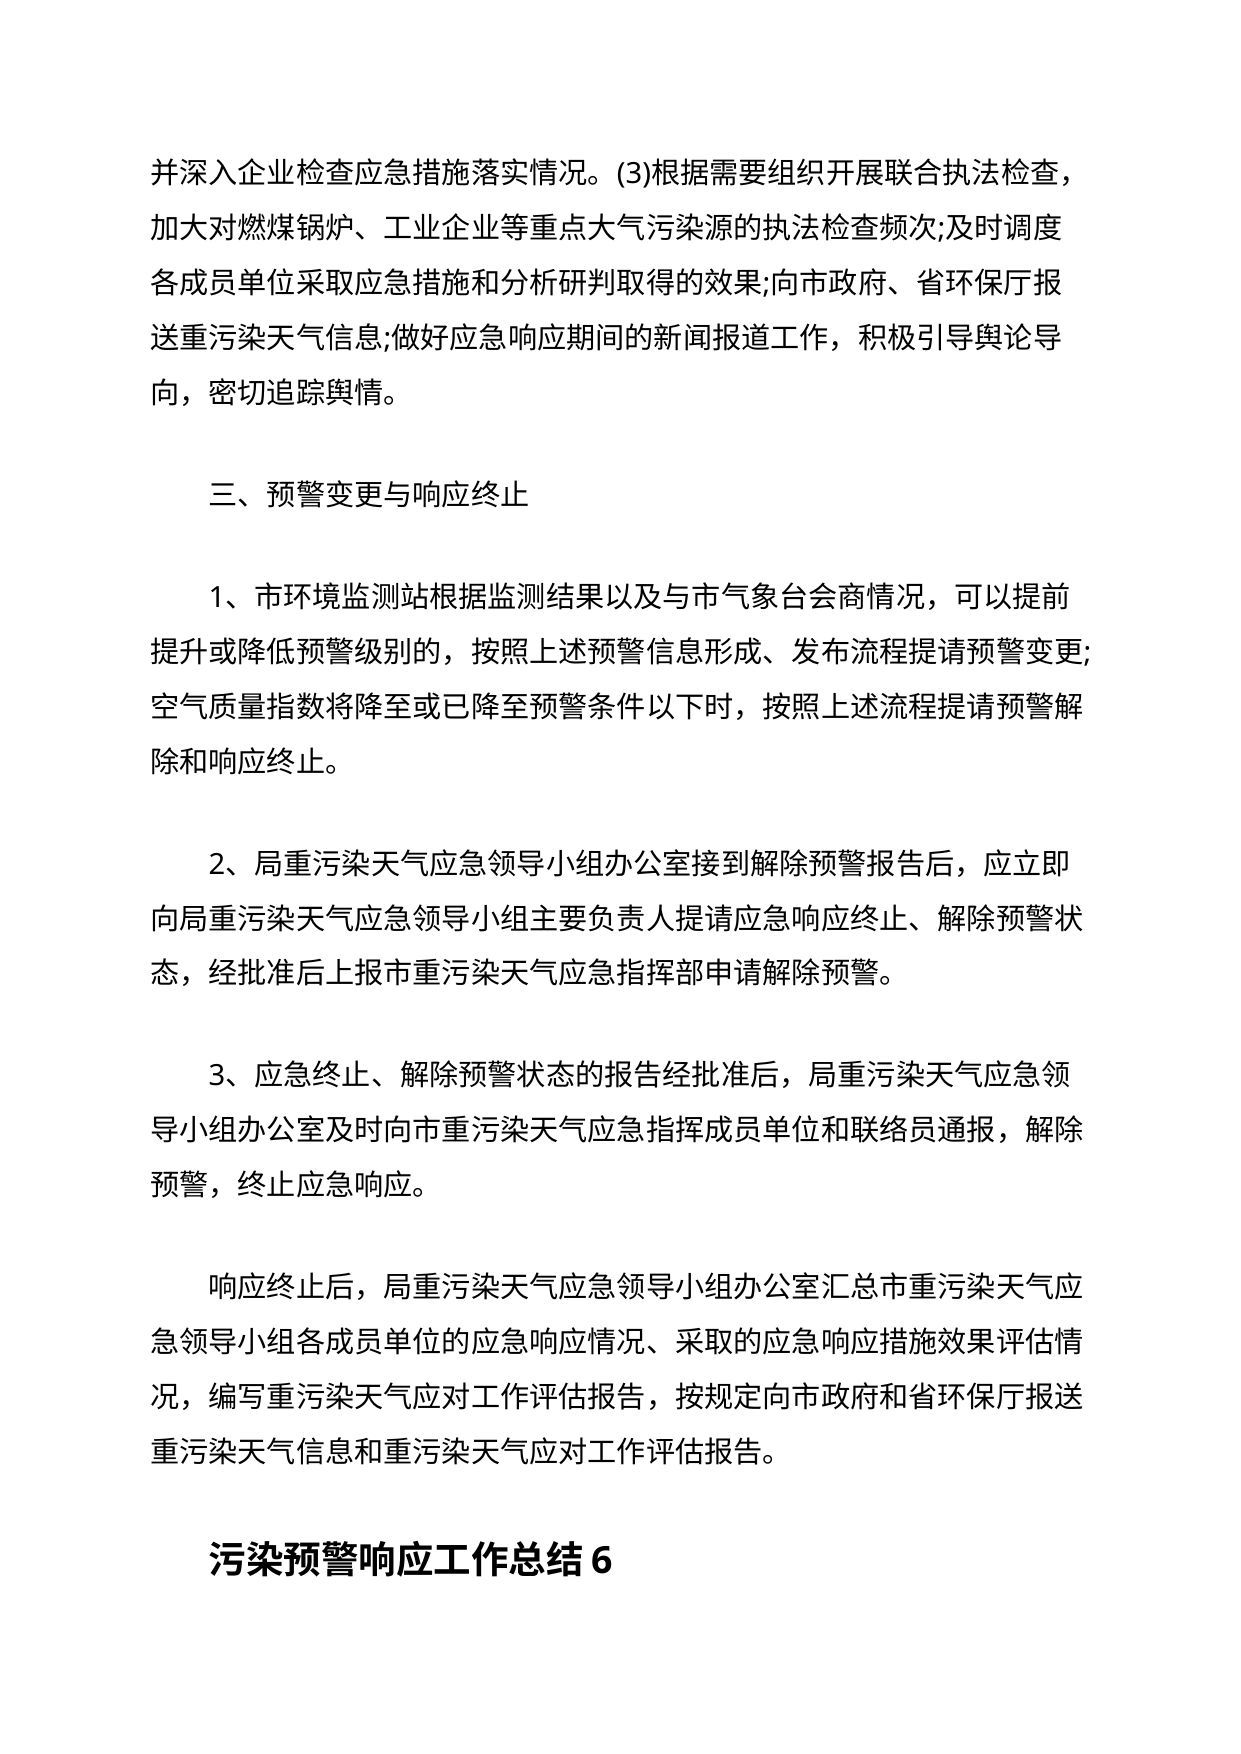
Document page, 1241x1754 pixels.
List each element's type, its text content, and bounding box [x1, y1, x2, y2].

text 1、市环境监测站根据监测结果以及与市气象台会商情况，可以提前提升或降低预警级别的，按照上述预警信息形成、发布流程提请预警变更;空气质量指数将降至或已降至预警条件以下时，按照上述流程提请预警解除和响应终止。 [150, 573, 1090, 781]
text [150, 150, 1090, 412]
text 3、应急终止、解除预警状态的报告经批准后，局重污染天气应急领导小组办公室及时向市重污染天气应急指挥成员单位和联络员通报，解除预警，终止应急响应。 [150, 1052, 1090, 1204]
text 响应终止后，局重污染天气应急领导小组办公室汇总市重污染天气应急领导小组各成员单位的应急响应情况、采取的应急响应措施效果评估情况，编写重污染天气应对工作评估报告，按规定向市政府和省环保厅报送重污染天气信息和重污染天气应对工作评估报告。 [150, 1263, 1090, 1471]
text 2、局重污染天气应急领导小组办公室接到解除预警报告后，应立即向局重污染天气应急领导小组主要负责人提请应急响应终止、解除预警状态，经批准后上报市重污染天气应急指挥部申请解除预警。 [150, 840, 1090, 992]
text 三、预警变更与响应终止 [150, 472, 1090, 514]
text 污染预警响应工作总结6 [150, 1530, 1090, 1584]
